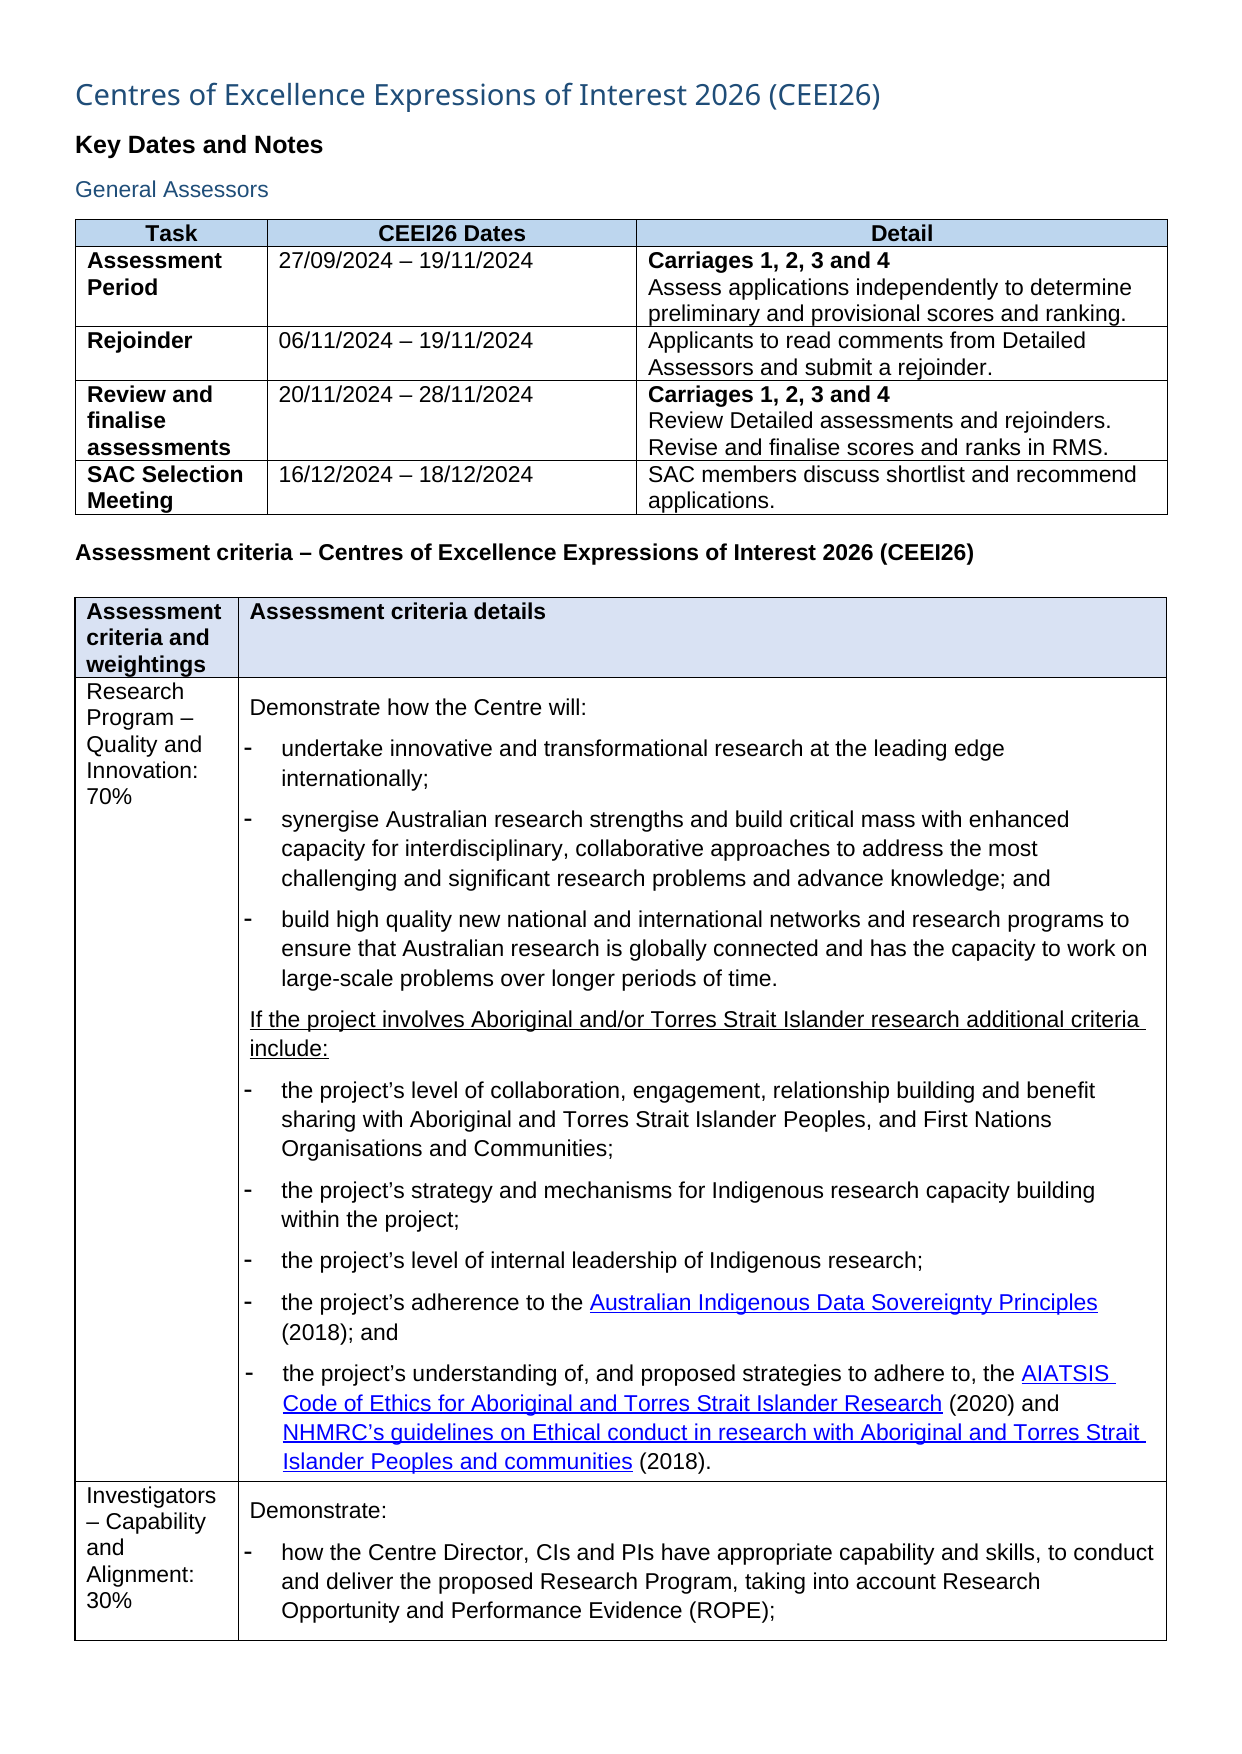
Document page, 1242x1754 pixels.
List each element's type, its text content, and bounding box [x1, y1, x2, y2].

table_header Assessment criteria and weightings [76, 598, 238, 677]
table_cell Research Program – Quality and Innovation: 70% [76, 678, 238, 1481]
table_cell Carriages 1, 2, 3 and 4 Assess applications independently to determine preliminary and provisional scores and ranking. [637, 247, 1167, 326]
table_header Task [76, 220, 267, 246]
table_header Assessment criteria details [239, 598, 1166, 677]
table_cell SAC Selection Meeting [76, 461, 267, 514]
table_cell Demonstrate how the Centre will: undertake innovative and transformational research at the leading edge internationally; synergise Australian research strengths and build critical mass with enhanced capacity for interdisciplinary, collaborative approaches to address the most challenging and significant research problems and advance knowledge; and build high quality new national and international networks and research programs to ensure that Australian research is globally connected and has the capacity to work on large-scale problems over longer periods of time. If the project involves Aboriginal and/or Torres Strait Islander research additional criteria include: the project’s level of collaboration, engagement, relationship building and benefit sharing with Aboriginal and Torres Strait Islander Peoples, and First Nations Organisations and Communities; the project’s strategy and mechanisms for Indigenous research capacity building within the project; the project’s level of internal leadership of Indigenous research; the project’s adherence to the Australian Indigenous Data Sovereignty Principles (2018); and the project’s understanding of, and proposed strategies to adhere to, the AIATSIS Code of Ethics for Aboriginal and Torres Strait Islander Research (2020) and NHMRC’s guidelines on Ethical conduct in research with Aboriginal and Torres Strait Islander Peoples and communities (2018). [239, 678, 1166, 1481]
subtitle Key Dates and Notes [75, 130, 1167, 159]
table_cell 16/12/2024 – 18/12/2024 [268, 461, 636, 514]
table_cell 06/11/2024 – 19/11/2024 [268, 327, 636, 380]
text General Assessors [75, 176, 1167, 202]
table_cell Carriages 1, 2, 3 and 4 Review Detailed assessments and rejoinders. Revise and finalise scores and ranks in RMS. [637, 381, 1167, 460]
table_cell 27/09/2024 – 19/11/2024 [268, 247, 636, 326]
table_cell Review and finalise assessments [76, 381, 267, 460]
table_cell Assessment Period [76, 247, 267, 326]
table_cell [76, 1482, 238, 1640]
table_cell 20/11/2024 – 28/11/2024 [268, 381, 636, 460]
table_header CEEI26 Dates [268, 220, 636, 246]
table_cell Rejoinder [76, 327, 267, 380]
subtitle Centres of Excellence Expressions of Interest 2026 (CEEI26) [75, 74, 1167, 113]
table_header Detail [637, 220, 1167, 246]
table_cell Applicants to read comments from Detailed Assessors and submit a rejoinder. [637, 327, 1167, 380]
subtitle Assessment criteria – Centres of Excellence Expressions of Interest 2026 (CEEI26) [75, 539, 1167, 565]
table_cell SAC members discuss shortlist and recommend applications. [637, 461, 1167, 514]
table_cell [239, 1482, 1166, 1640]
